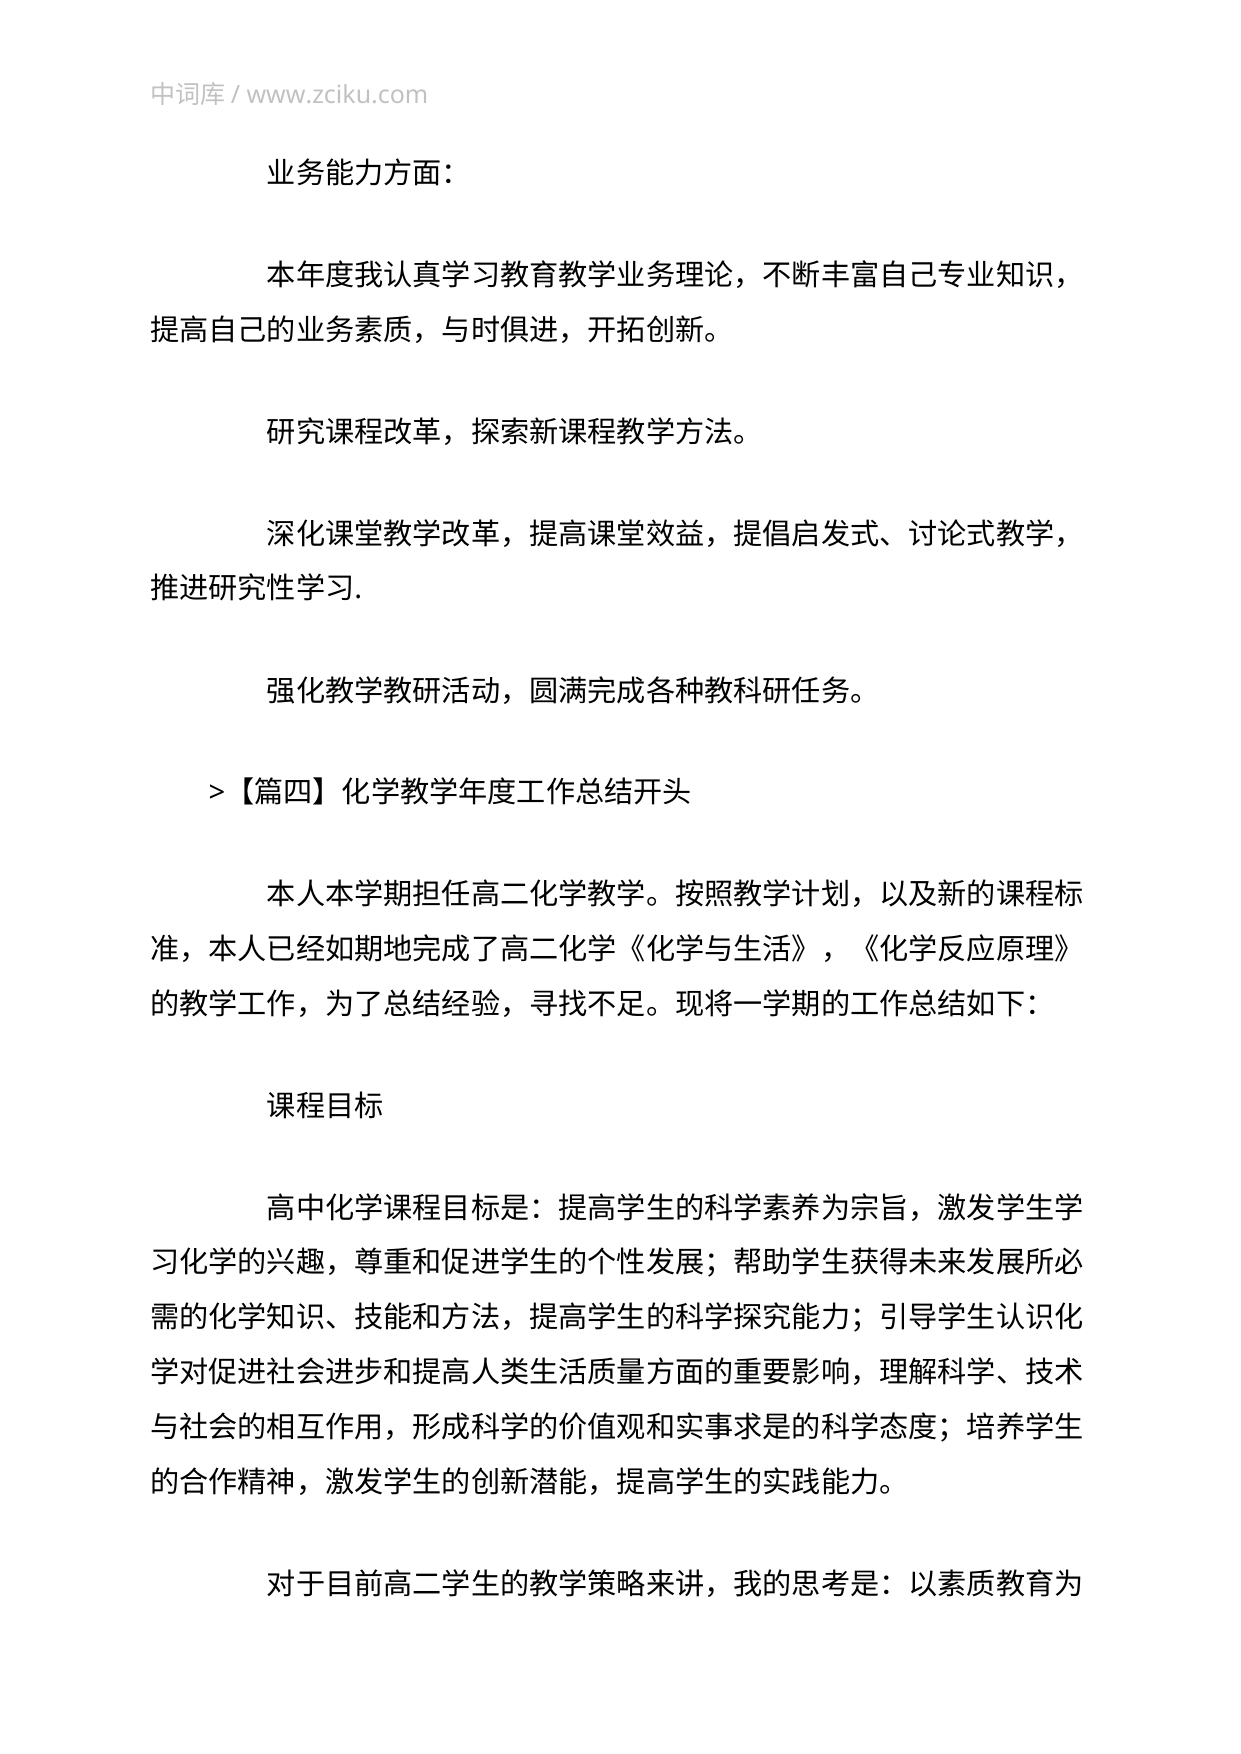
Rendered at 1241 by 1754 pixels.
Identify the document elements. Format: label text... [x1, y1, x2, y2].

text 高中化学课程目标是：提高学生的科学素养为宗旨，激发学生学习化学的兴趣，尊重和促进学生的个性发展；帮助学生获得未来发展所必需的化学知识、技能和方法，提高学生的科学探究能力；引导学生认识化学对促进社会进步和提高人类生活质量方面的重要影响，理解科学、技术与社会的相互作用，形成科学的价值观和实事求是的科学态度；培养学生的合作精神，激发学生的创新潜能，提高学生的实践能力。 [150, 1184, 1090, 1501]
text 课程目标 [150, 1082, 1090, 1125]
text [150, 1560, 1090, 1603]
text 强化教学教研活动，圆满完成各种教科研任务。 [150, 667, 1090, 709]
text 研究课程改革，探索新课程教学方法。 [150, 408, 1090, 451]
text 本年度我认真学习教育教学业务理论，不断丰富自己专业知识，提高自己的业务素质，与时俱进，开拓创新。 [150, 252, 1090, 349]
text 业务能力方面： [150, 150, 1090, 192]
text 本人本学期担任高二化学教学。按照教学计划，以及新的课程标准，本人已经如期地完成了高二化学《化学与生活》，《化学反应原理》的教学工作，为了总结经验，寻找不足。现将一学期的工作总结如下： [150, 871, 1090, 1023]
text 深化课堂教学改革，提高课堂效益，提倡启发式、讨论式教学，推进研究性学习. [150, 510, 1090, 607]
text >【篇四】化学教学年度工作总结开头 [150, 769, 1090, 811]
